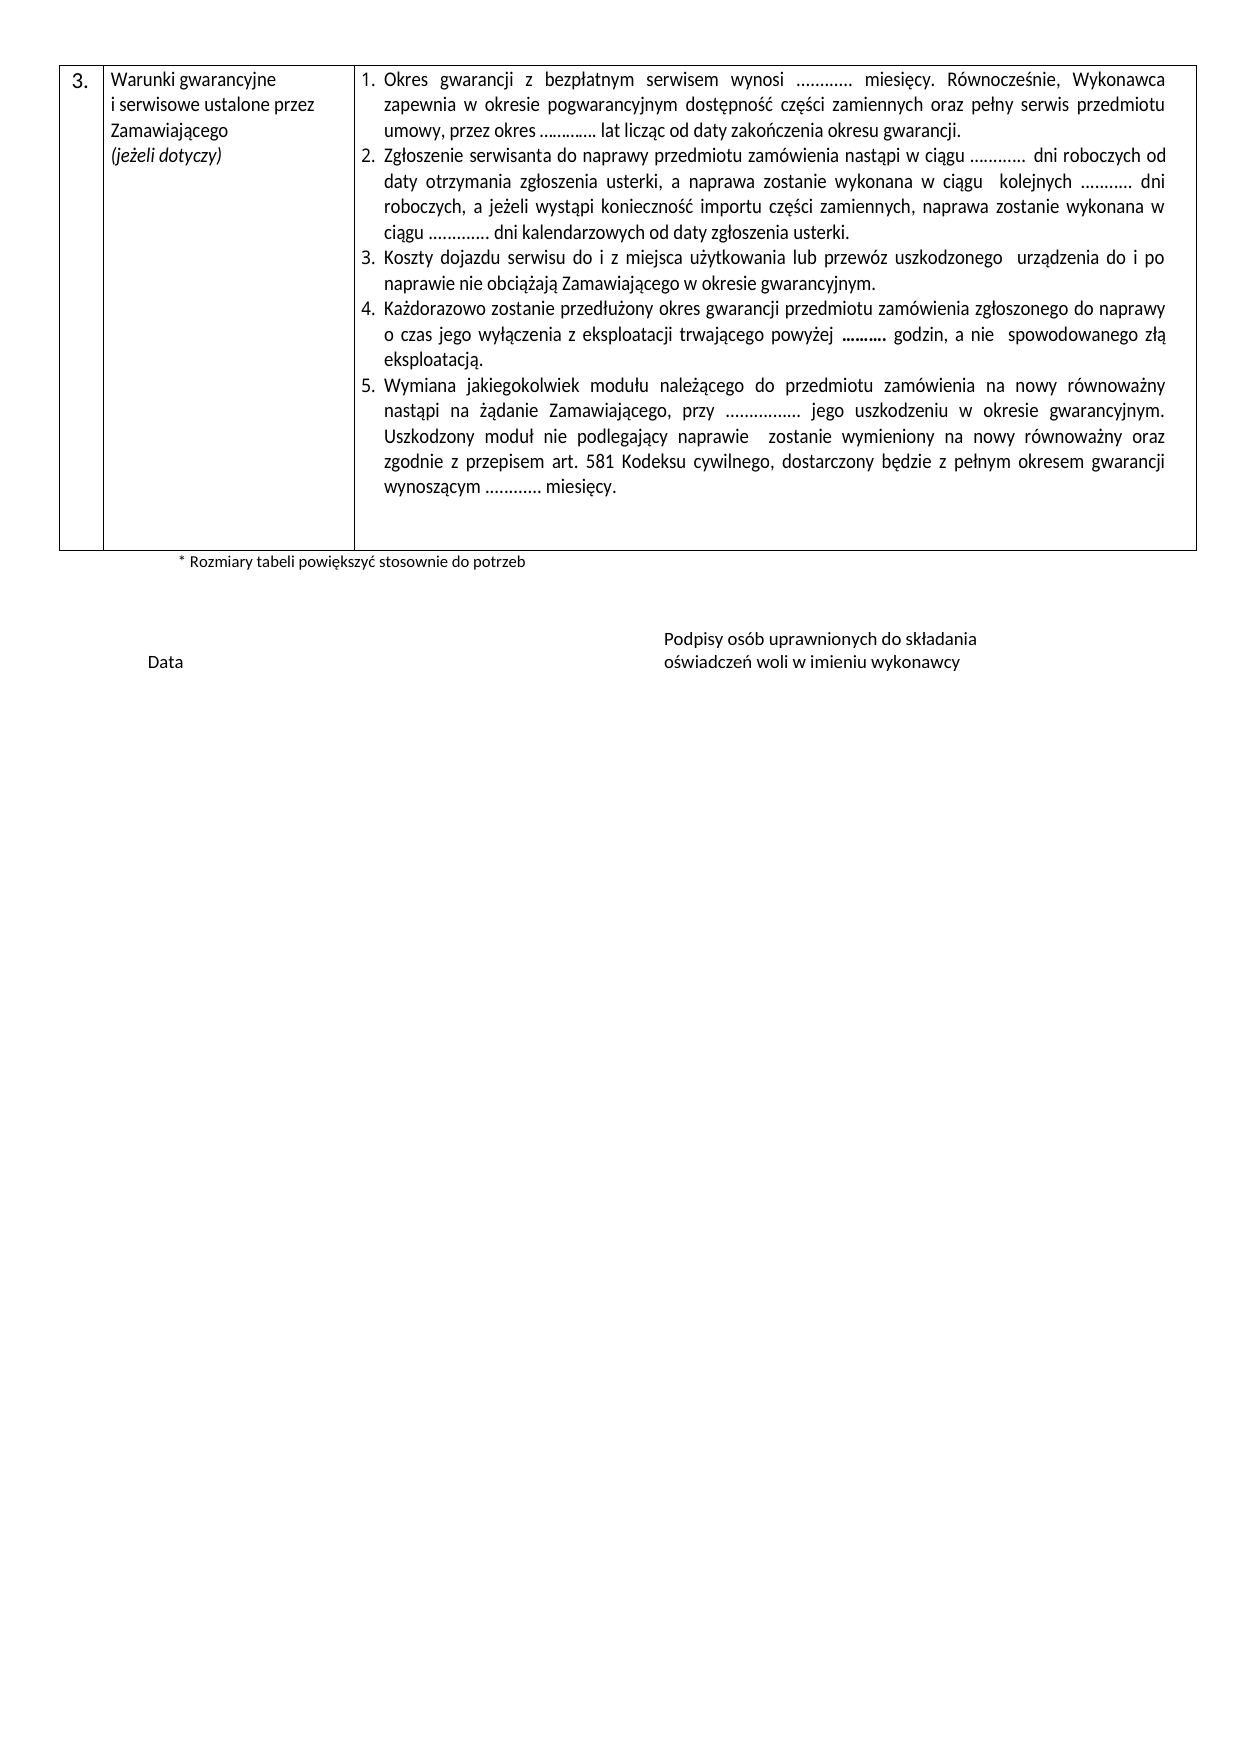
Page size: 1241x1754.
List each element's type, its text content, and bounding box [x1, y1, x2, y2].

text * Rozmiary tabeli powiększyć stosownie do potrzeb [148, 551, 1092, 571]
text Data oświadczeń woli w imieniu wykonawcy [148, 650, 1092, 673]
table_cell 3. [60, 66, 103, 550]
table_cell Okres gwarancji z bezpłatnym serwisem wynosi ............ miesięcy. Równocześnie, Wykonawca zapewnia w okresie pogwarancyjnym dostępność części zamiennych oraz pełny serwis przedmiotu umowy, przez okres …………. lat licząc od daty zakończenia okresu gwarancji. Zgłoszenie serwisanta do naprawy przedmiotu zamówienia nastąpi w ciągu …......... dni roboczych od daty otrzymania zgłoszenia usterki, a naprawa zostanie wykonana w ciągu kolejnych ........... dni roboczych, a jeżeli wystąpi konieczność importu części zamiennych, naprawa zostanie wykonana w ciągu ............. dni kalendarzowych od daty zgłoszenia usterki. Koszty dojazdu serwisu do i z miejsca użytkowania lub przewóz uszkodzonego urządzenia do i po naprawie nie obciążają Zamawiającego w okresie gwarancyjnym. Każdorazowo zostanie przedłużony okres gwarancji przedmiotu zamówienia zgłoszonego do naprawy o czas jego wyłączenia z eksploatacji trwającego powyżej ………. godzin, a nie spowodowanego złą eksploatacją. Wymiana jakiegokolwiek modułu należącego do przedmiotu zamówienia na nowy równoważny nastąpi na żądanie Zamawiającego, przy ................ jego uszkodzeniu w okresie gwarancyjnym. Uszkodzony moduł nie podlegający naprawie zostanie wymieniony na nowy równoważny oraz zgodnie z przepisem art. 581 Kodeksu cywilnego, dostarczony będzie z pełnym okresem gwarancji wynoszącym ............ miesięcy. [355, 66, 1196, 550]
table_cell Warunki gwarancyjne i serwisowe ustalone przez Zamawiającego (jeżeli dotyczy) [104, 66, 354, 550]
text Podpisy osób uprawnionych do składania [590, 627, 1092, 650]
